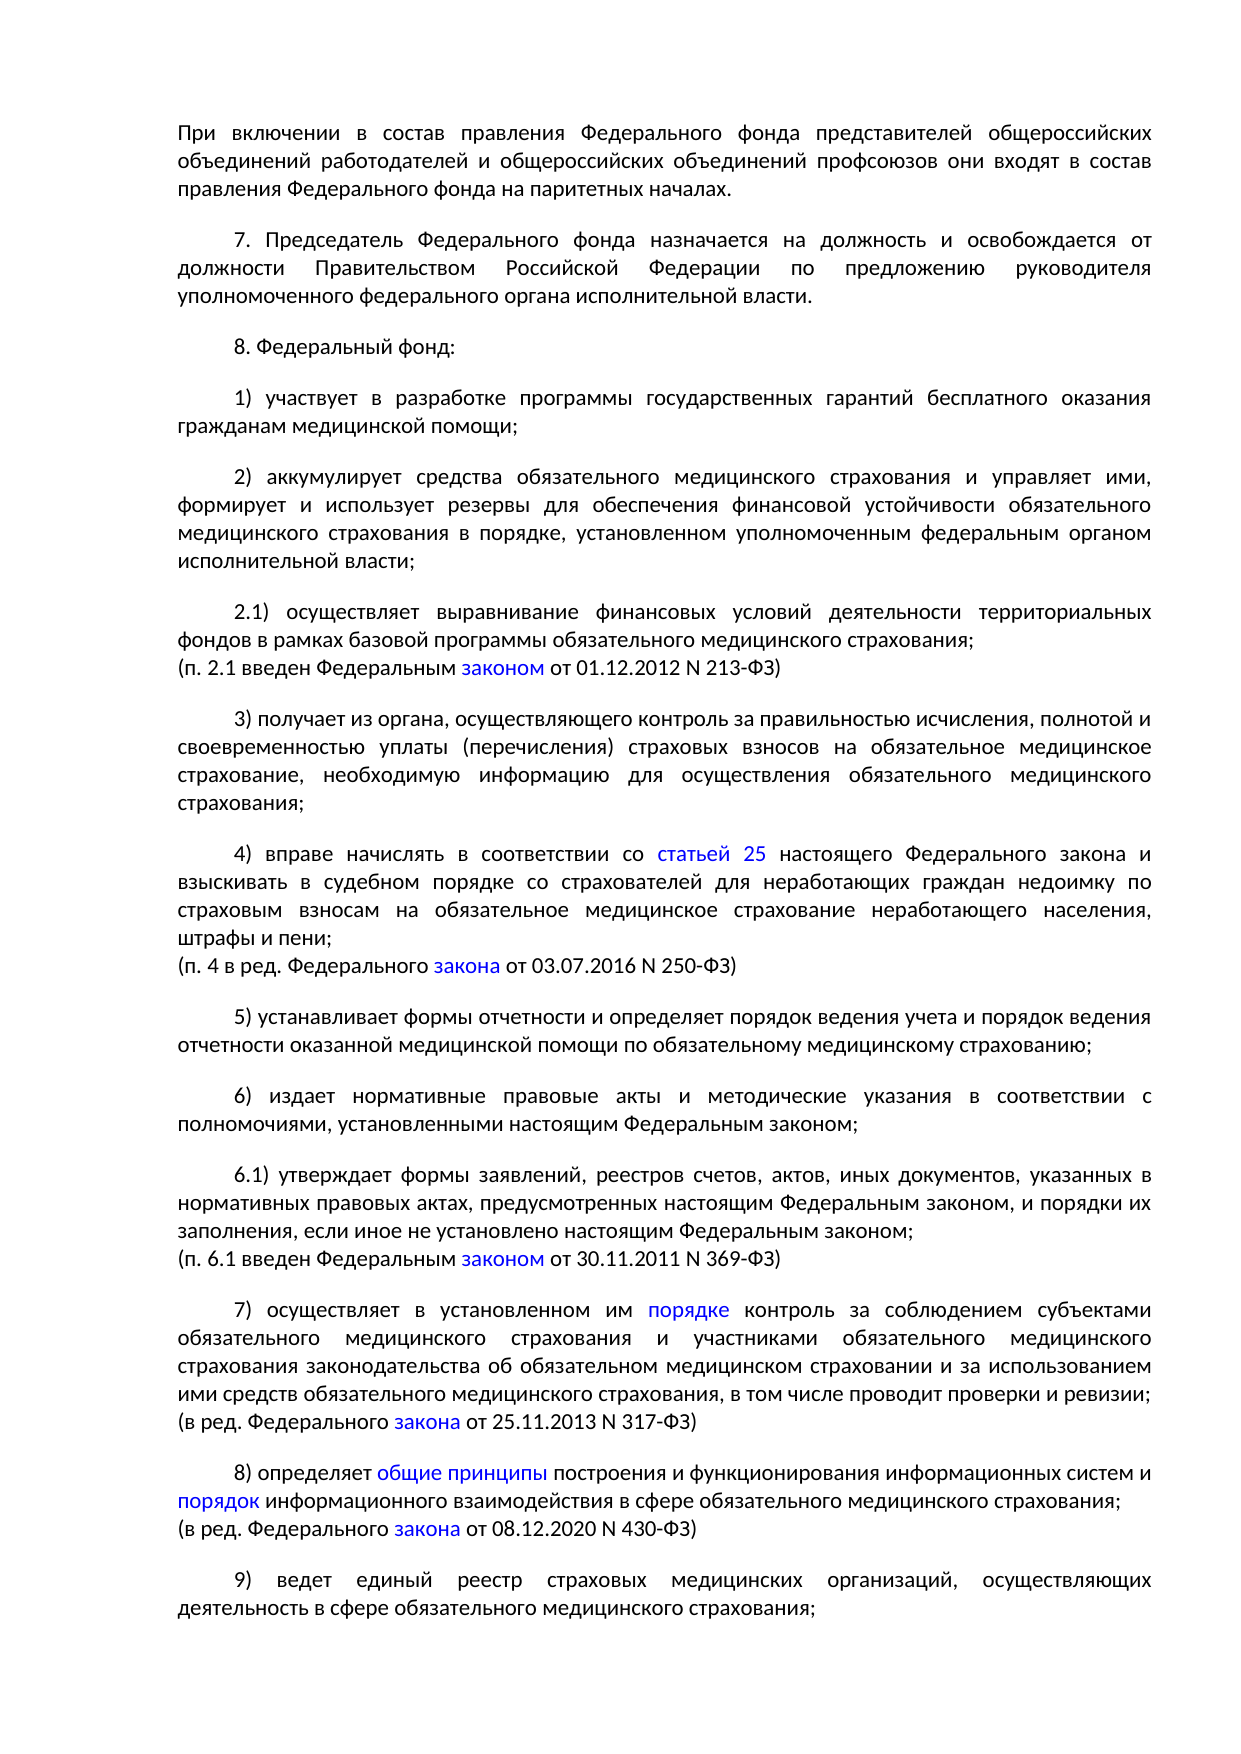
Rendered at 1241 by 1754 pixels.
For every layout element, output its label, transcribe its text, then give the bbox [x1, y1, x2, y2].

text 7) осуществляет в установленном им порядке контроль за соблюдением субъектами обязательного медицинского страхования и участниками обязательного медицинского страхования законодательства об обязательном медицинском страховании и за использованием ими средств обязательного медицинского страхования, в том числе проводит проверки и ревизии; [177, 1295, 1152, 1407]
text (в ред. Федерального закона от 25.11.2013 N 317-ФЗ) [177, 1407, 1152, 1435]
text (в ред. Федерального закона от 08.12.2020 N 430-ФЗ) [177, 1514, 1152, 1542]
text 2) аккумулирует средства обязательного медицинского страхования и управляет ими, формирует и использует резервы для обеспечения финансовой устойчивости обязательного медицинского страхования в порядке, установленном уполномоченным федеральным органом исполнительной власти; [177, 462, 1152, 574]
text 6.1) утверждает формы заявлений, реестров счетов, актов, иных документов, указанных в нормативных правовых актах, предусмотренных настоящим Федеральным законом, и порядки их заполнения, если иное не установлено настоящим Федеральным законом; [177, 1160, 1152, 1244]
text 8. Федеральный фонд: [177, 332, 1152, 360]
text 8) определяет общие принципы построения и функционирования информационных систем и порядок информационного взаимодействия в сфере обязательного медицинского страхования; [177, 1458, 1152, 1514]
text 6) издает нормативные правовые акты и методические указания в соответствии с полномочиями, установленными настоящим Федеральным законом; [177, 1081, 1152, 1137]
text (п. 2.1 введен Федеральным законом от 01.12.2012 N 213-ФЗ) [177, 653, 1152, 681]
text 7. Председатель Федерального фонда назначается на должность и освобождается от должности Правительством Российской Федерации по предложению руководителя уполномоченного федерального органа исполнительной власти. [177, 225, 1152, 309]
text 2.1) осуществляет выравнивание финансовых условий деятельности территориальных фондов в рамках базовой программы обязательного медицинского страхования; [177, 597, 1152, 653]
text 9) ведет единый реестр страховых медицинских организаций, осуществляющих деятельность в сфере обязательного медицинского страхования; [177, 1565, 1152, 1621]
text (п. 4 в ред. Федерального закона от 03.07.2016 N 250-ФЗ) [177, 951, 1152, 979]
text 3) получает из органа, осуществляющего контроль за правильностью исчисления, полнотой и своевременностью уплаты (перечисления) страховых взносов на обязательное медицинское страхование, необходимую информацию для осуществления обязательного медицинского страхования; [177, 704, 1152, 816]
text 1) участвует в разработке программы государственных гарантий бесплатного оказания гражданам медицинской помощи; [177, 383, 1152, 439]
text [177, 118, 1152, 202]
text 4) вправе начислять в соответствии со статьей 25 настоящего Федерального закона и взыскивать в судебном порядке со страхователей для неработающих граждан недоимку по страховым взносам на обязательное медицинское страхование неработающего населения, штрафы и пени; [177, 839, 1152, 951]
text (п. 6.1 введен Федеральным законом от 30.11.2011 N 369-ФЗ) [177, 1244, 1152, 1272]
text 5) устанавливает формы отчетности и определяет порядок ведения учета и порядок ведения отчетности оказанной медицинской помощи по обязательному медицинскому страхованию; [177, 1002, 1152, 1058]
